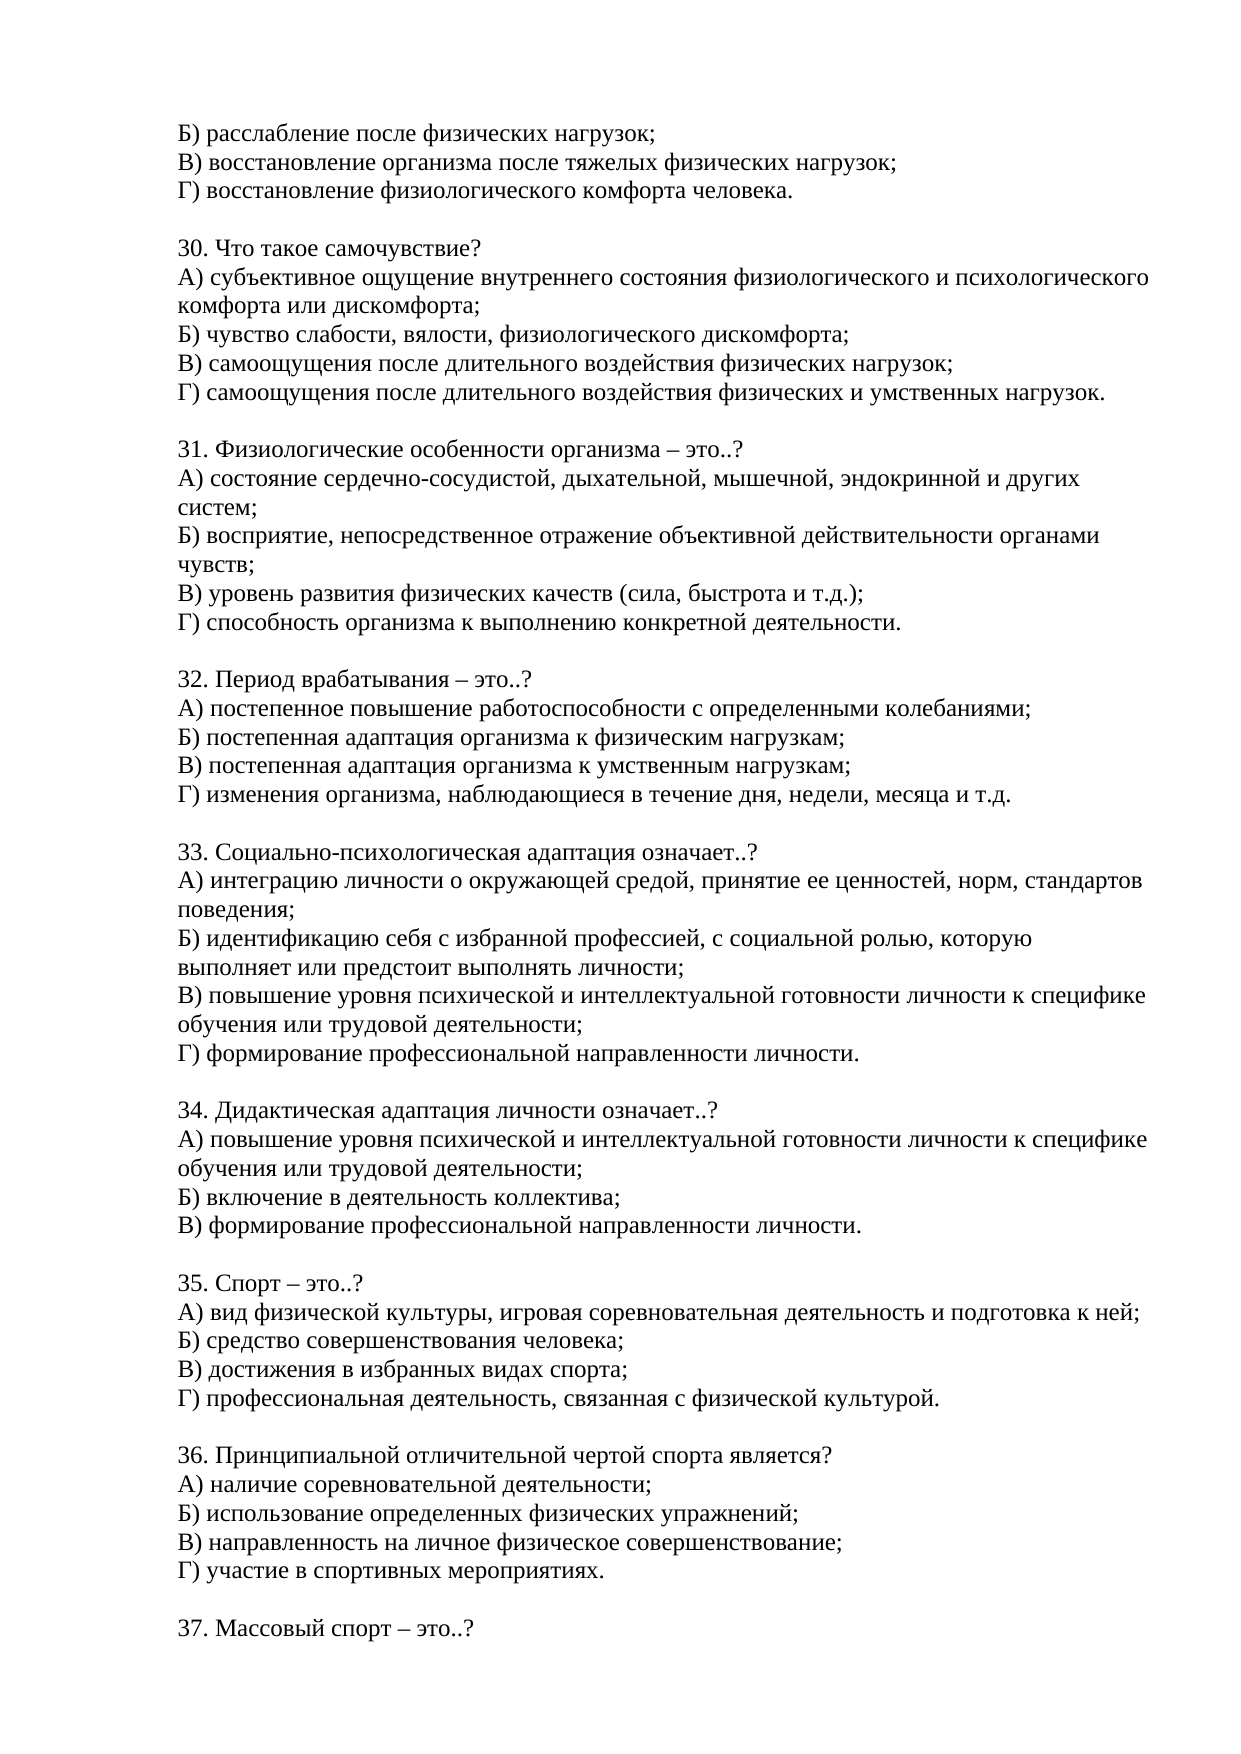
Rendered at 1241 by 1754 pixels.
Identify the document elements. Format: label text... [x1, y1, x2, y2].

text 34. Дидактическая адаптация личности означает..? [177, 1096, 1152, 1124]
text Г) восстановление физиологического комфорта человека. [177, 176, 1152, 204]
text А) интеграцию личности о окружающей средой, принятие ее ценностей, норм, стандартов поведения; [177, 866, 1152, 923]
text В) постепенная адаптация организма к умственным нагрузкам; [177, 751, 1152, 779]
text А) наличие соревновательной деятельности; [177, 1469, 1152, 1498]
text 37. Массовый спорт – это..? [177, 1613, 1152, 1642]
text 32. Период врабатывания – это..? [177, 664, 1152, 693]
text А) постепенное повышение работоспособности с определенными колебаниями; [177, 693, 1152, 722]
text Б) средство совершенствования человека; [177, 1326, 1152, 1354]
text А) повышение уровня психической и интеллектуальной готовности личности к специфике обучения или трудовой деятельности; [177, 1124, 1152, 1182]
text Б) использование определенных физических упражнений; [177, 1498, 1152, 1527]
text Б) восприятие, непосредственное отражение объективной действительности органами чувств; [177, 521, 1152, 578]
text 35. Спорт – это..? [177, 1268, 1152, 1297]
text 30. Что такое самочувствие? [177, 233, 1152, 262]
text Б) включение в деятельность коллектива; [177, 1182, 1152, 1211]
text В) восстановление организма после тяжелых физических нагрузок; [177, 147, 1152, 176]
text В) уровень развития физических качеств (сила, быстрота и т.д.); [177, 578, 1152, 607]
text Б) идентификацию себя с избранной профессией, с социальной ролью, которую выполняет или предстоит выполнять личности; [177, 923, 1152, 981]
text Г) способность организма к выполнению конкретной деятельности. [177, 607, 1152, 636]
text Б) постепенная адаптация организма к физическим нагрузкам; [177, 722, 1152, 751]
text В) повышение уровня психической и интеллектуальной готовности личности к специфике обучения или трудовой деятельности; [177, 981, 1152, 1038]
text Г) формирование профессиональной направленности личности. [177, 1038, 1152, 1067]
text 33. Социально-психологическая адаптация означает..? [177, 837, 1152, 866]
text Б) чувство слабости, вялости, физиологического дискомфорта; [177, 319, 1152, 348]
text А) состояние сердечно-сосудистой, дыхательной, мышечной, эндокринной и других систем; [177, 463, 1152, 521]
text Г) участие в спортивных мероприятиях. [177, 1556, 1152, 1584]
text Г) самоощущения после длительного воздействия физических и умственных нагрузок. [177, 377, 1152, 406]
text В) формирование профессиональной направленности личности. [177, 1211, 1152, 1239]
text 36. Принципиальной отличительной чертой спорта является? [177, 1441, 1152, 1469]
text 31. Физиологические особенности организма – это..? [177, 434, 1152, 463]
text В) достижения в избранных видах спорта; [177, 1354, 1152, 1383]
text Г) профессиональная деятельность, связанная с физической культурой. [177, 1383, 1152, 1412]
text А) вид физической культуры, игровая соревновательная деятельность и подготовка к ней; [177, 1297, 1152, 1326]
text Г) изменения организма, наблюдающиеся в течение дня, недели, месяца и т.д. [177, 779, 1152, 808]
text В) самоощущения после длительного воздействия физических нагрузок; [177, 348, 1152, 377]
text Б) расслабление после физических нагрузок; [177, 118, 1152, 147]
text В) направленность на личное физическое совершенствование; [177, 1527, 1152, 1556]
text А) субъективное ощущение внутреннего состояния физиологического и психологического комфорта или дискомфорта; [177, 262, 1152, 319]
